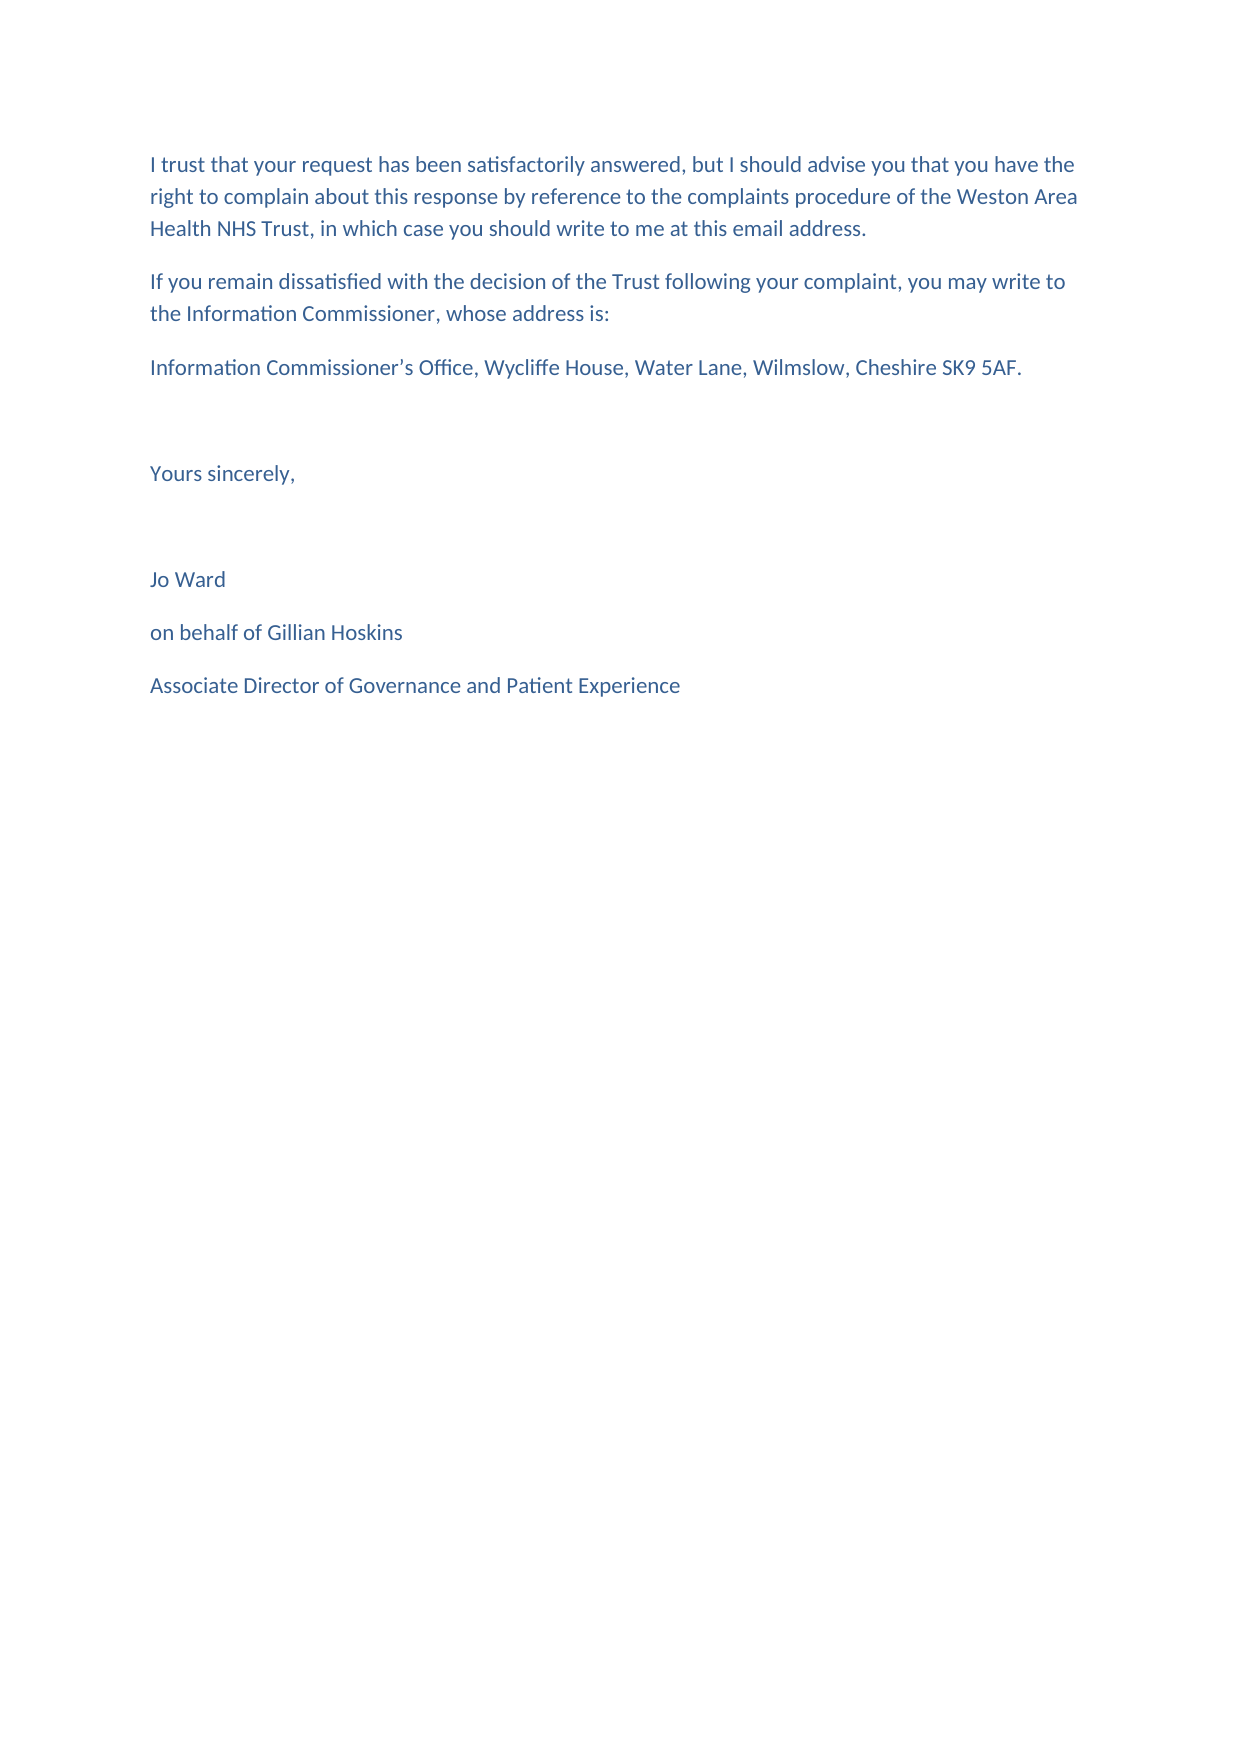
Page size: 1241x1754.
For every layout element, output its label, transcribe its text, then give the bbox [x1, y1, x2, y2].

text Information Commissioner’s Office, Wycliffe House, Water Lane, Wilmslow, Cheshire SK9 5AF. [150, 353, 1090, 381]
text Yours sincerely, [150, 459, 1090, 487]
text If you remain dissatisfied with the decision of the Trust following your complaint, you may write to the Information Commissioner, whose address is: [150, 267, 1090, 328]
text I trust that your request has been satisfactorily answered, but I should advise you that you have the right to complain about this response by reference to the complaints procedure of the Weston Area Health NHS Trust, in which case you should write to me at this email address. [150, 150, 1090, 242]
text Jo Ward [150, 565, 1090, 593]
text Associate Director of Governance and Patient Experience [150, 671, 1090, 699]
text on behalf of Gillian Hoskins [150, 618, 1090, 646]
